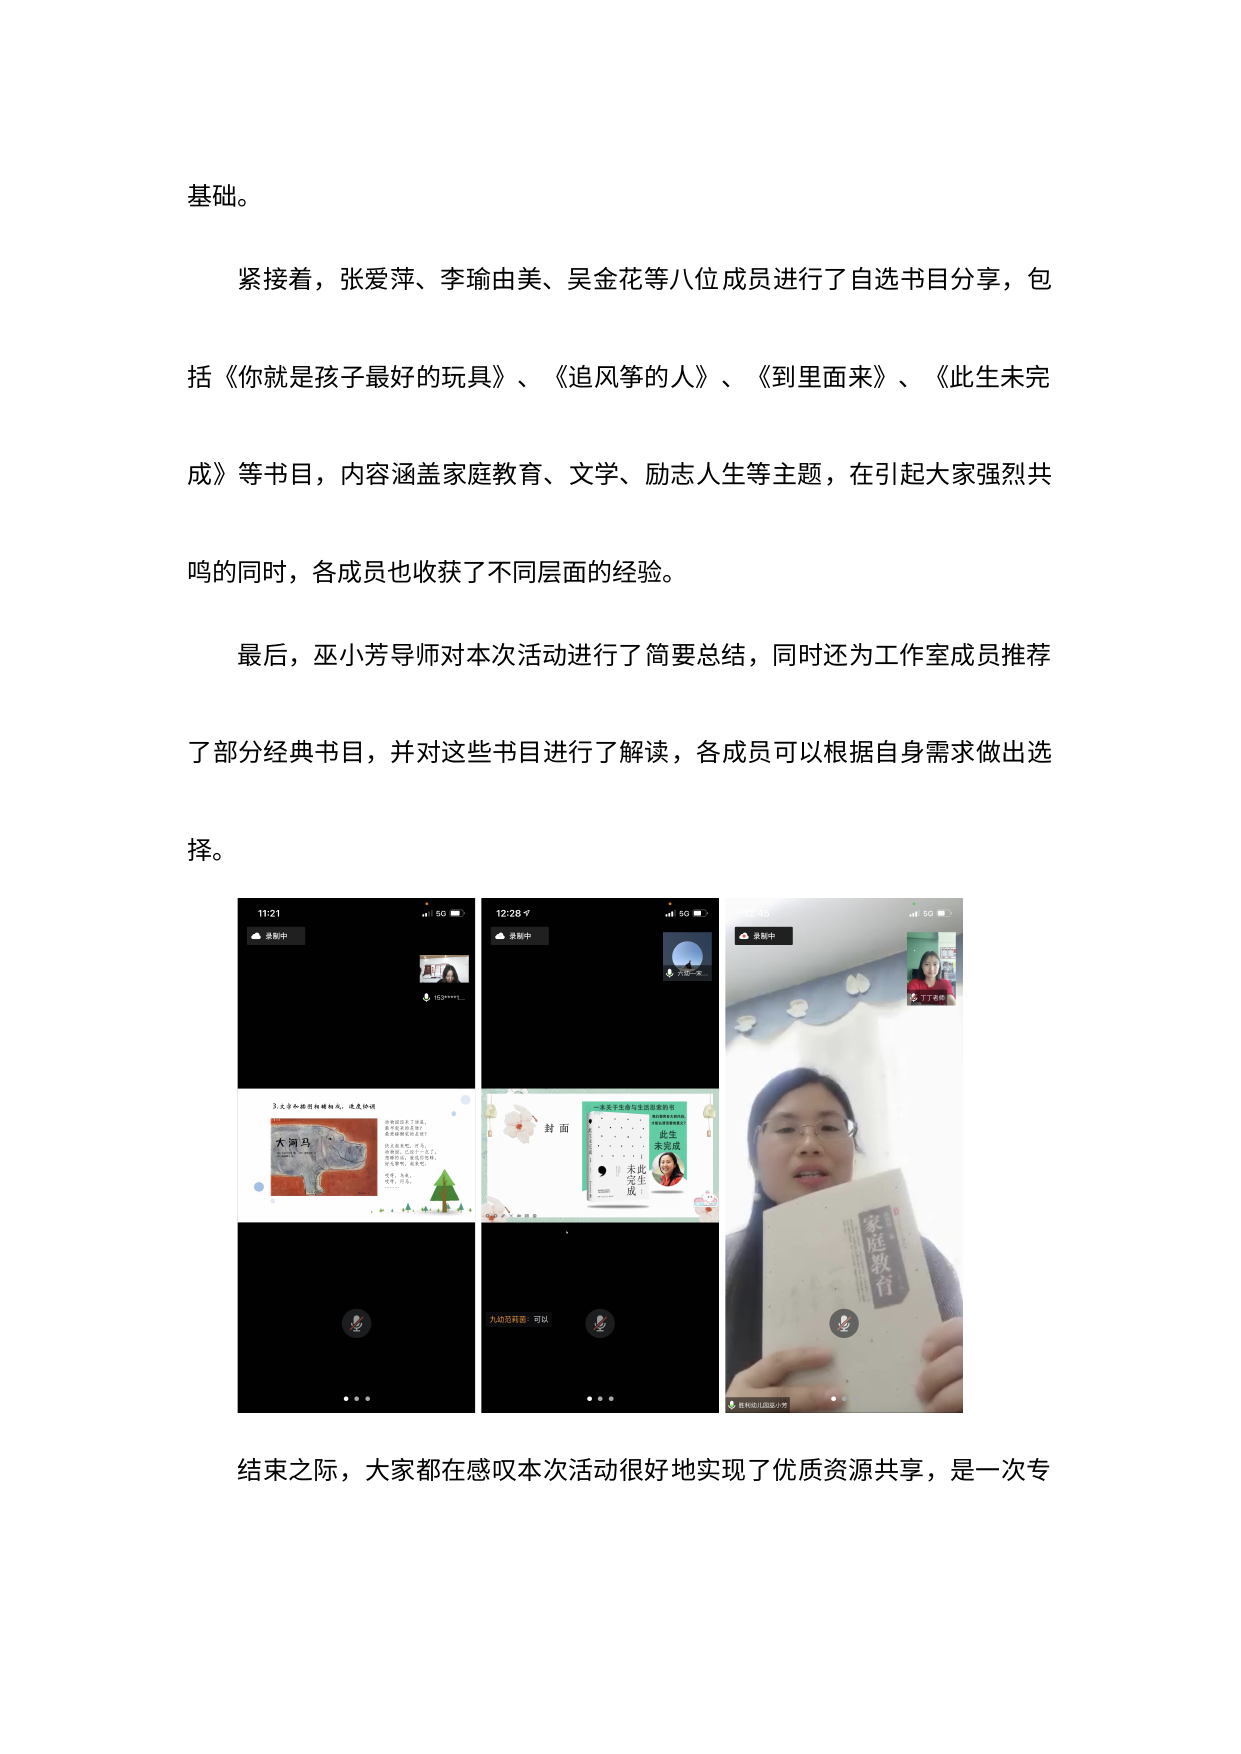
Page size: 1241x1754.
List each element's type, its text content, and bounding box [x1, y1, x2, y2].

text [187, 1436, 1053, 1501]
picture [237, 898, 476, 1413]
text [187, 162, 1053, 227]
picture [725, 898, 963, 1413]
text 紧接着，张爱萍、李瑜由美、吴金花等八位成员进行了自选书目分享，包括《你就是孩子最好的玩具》、《追风筝的人》、《到里面来》、《此生未完成》等书目，内容涵盖家庭教育、文学、励志人生等主题，在引起大家强烈共鸣的同时，各成员也收获了不同层面的经验。 [187, 245, 1053, 603]
picture [481, 898, 719, 1413]
text 最后，巫小芳导师对本次活动进行了简要总结，同时还为工作室成员推荐了部分经典书目，并对这些书目进行了解读，各成员可以根据自身需求做出选择。 [187, 621, 1053, 881]
